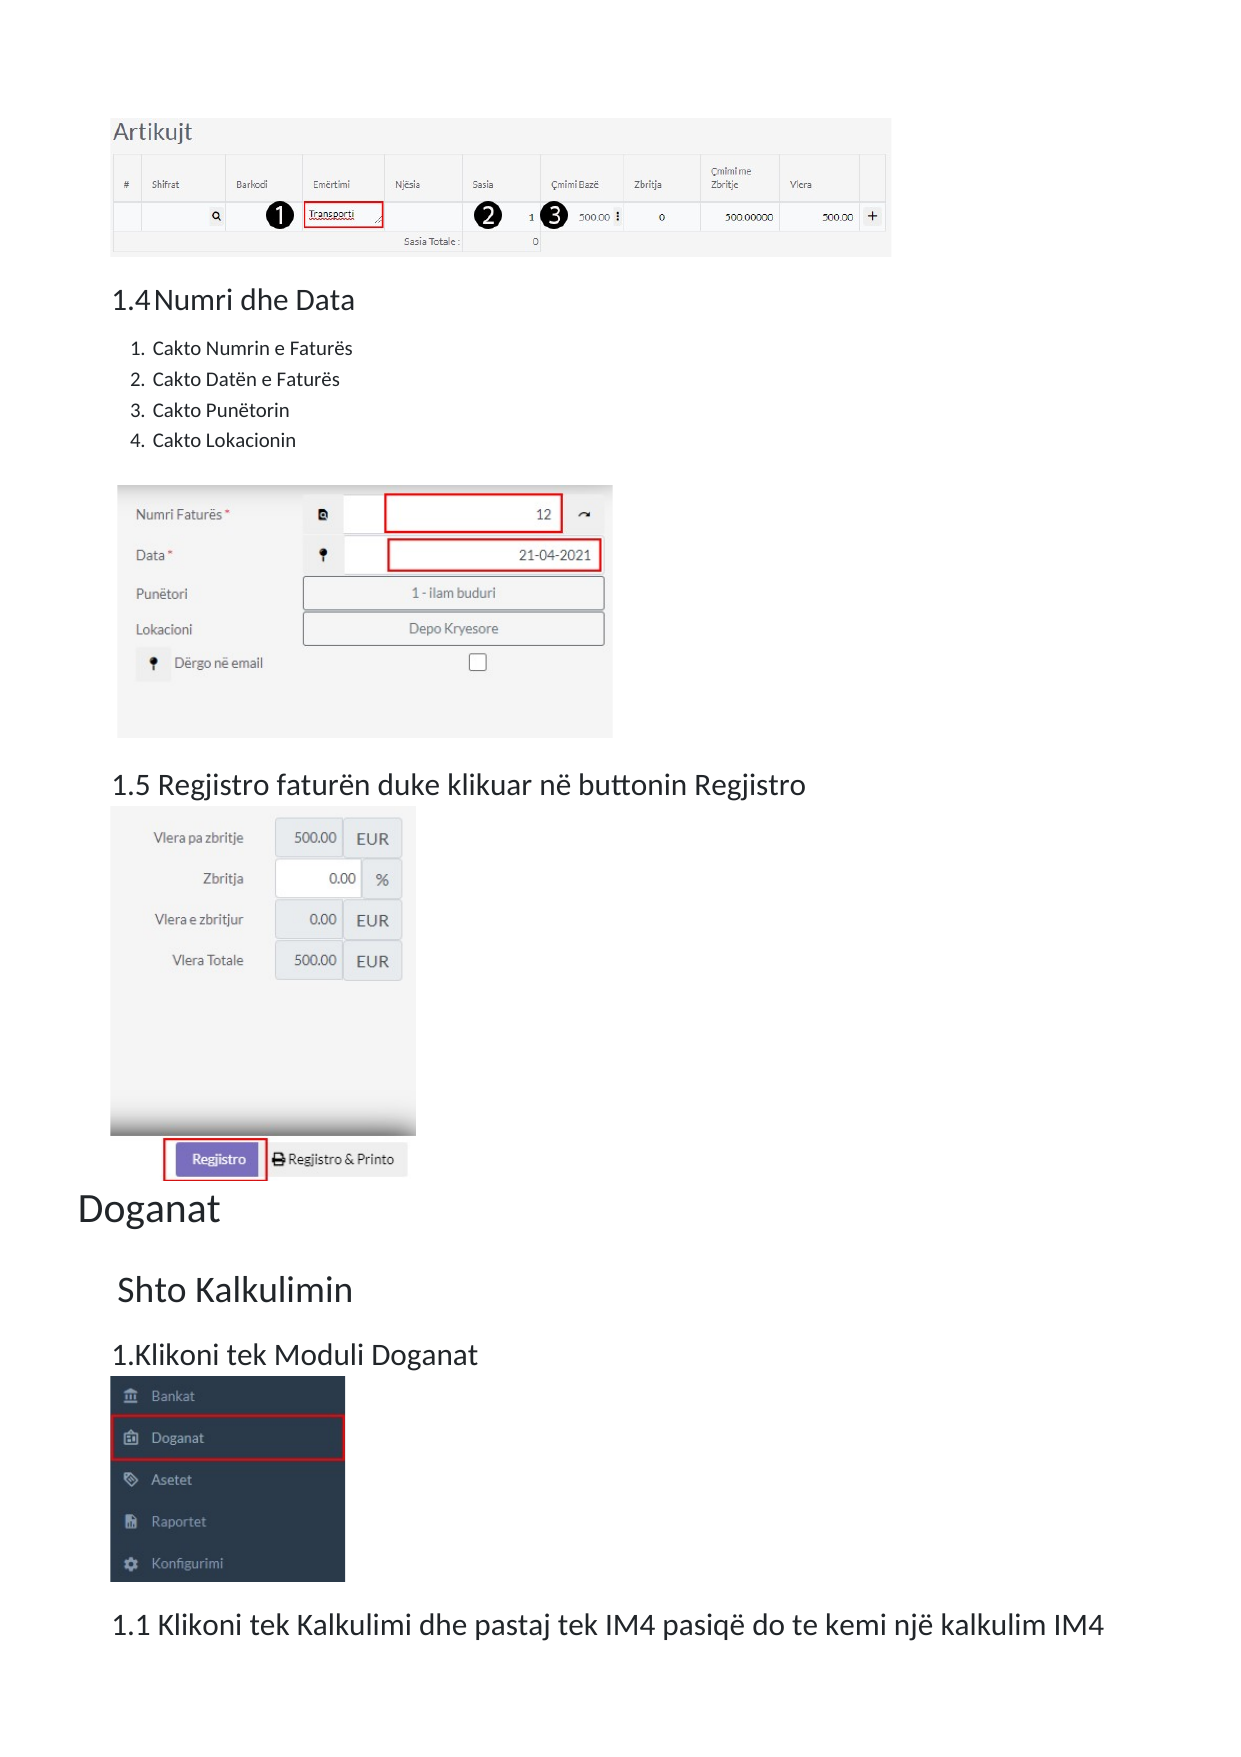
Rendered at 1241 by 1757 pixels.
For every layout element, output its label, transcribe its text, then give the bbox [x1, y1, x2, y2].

text 1.5 Regjistro faturën duke klikuar në buttonin Regjistro [111, 765, 1182, 803]
subtitle Doganat [78, 1182, 651, 1233]
list Cakto Punëtorin [130, 397, 1182, 422]
list Numri dhe Data [111, 280, 1182, 318]
list Cakto Lokacionin [130, 428, 1182, 453]
picture [117, 485, 613, 738]
picture [110, 118, 892, 257]
list Cakto Datën e Faturës [130, 366, 1182, 391]
picture [110, 806, 416, 1181]
subtitle Shto Kalkulimin [109, 1266, 1182, 1311]
picture [110, 1376, 345, 1582]
text 1.1 Klikoni tek Kalkulimi dhe pastaj tek IM4 pasiqë do te kemi një kalkulim IM4 [111, 1605, 1182, 1643]
list Cakto Numrin e Faturës [130, 335, 1182, 361]
text 1.Klikoni tek Moduli Doganat [111, 1335, 1182, 1373]
